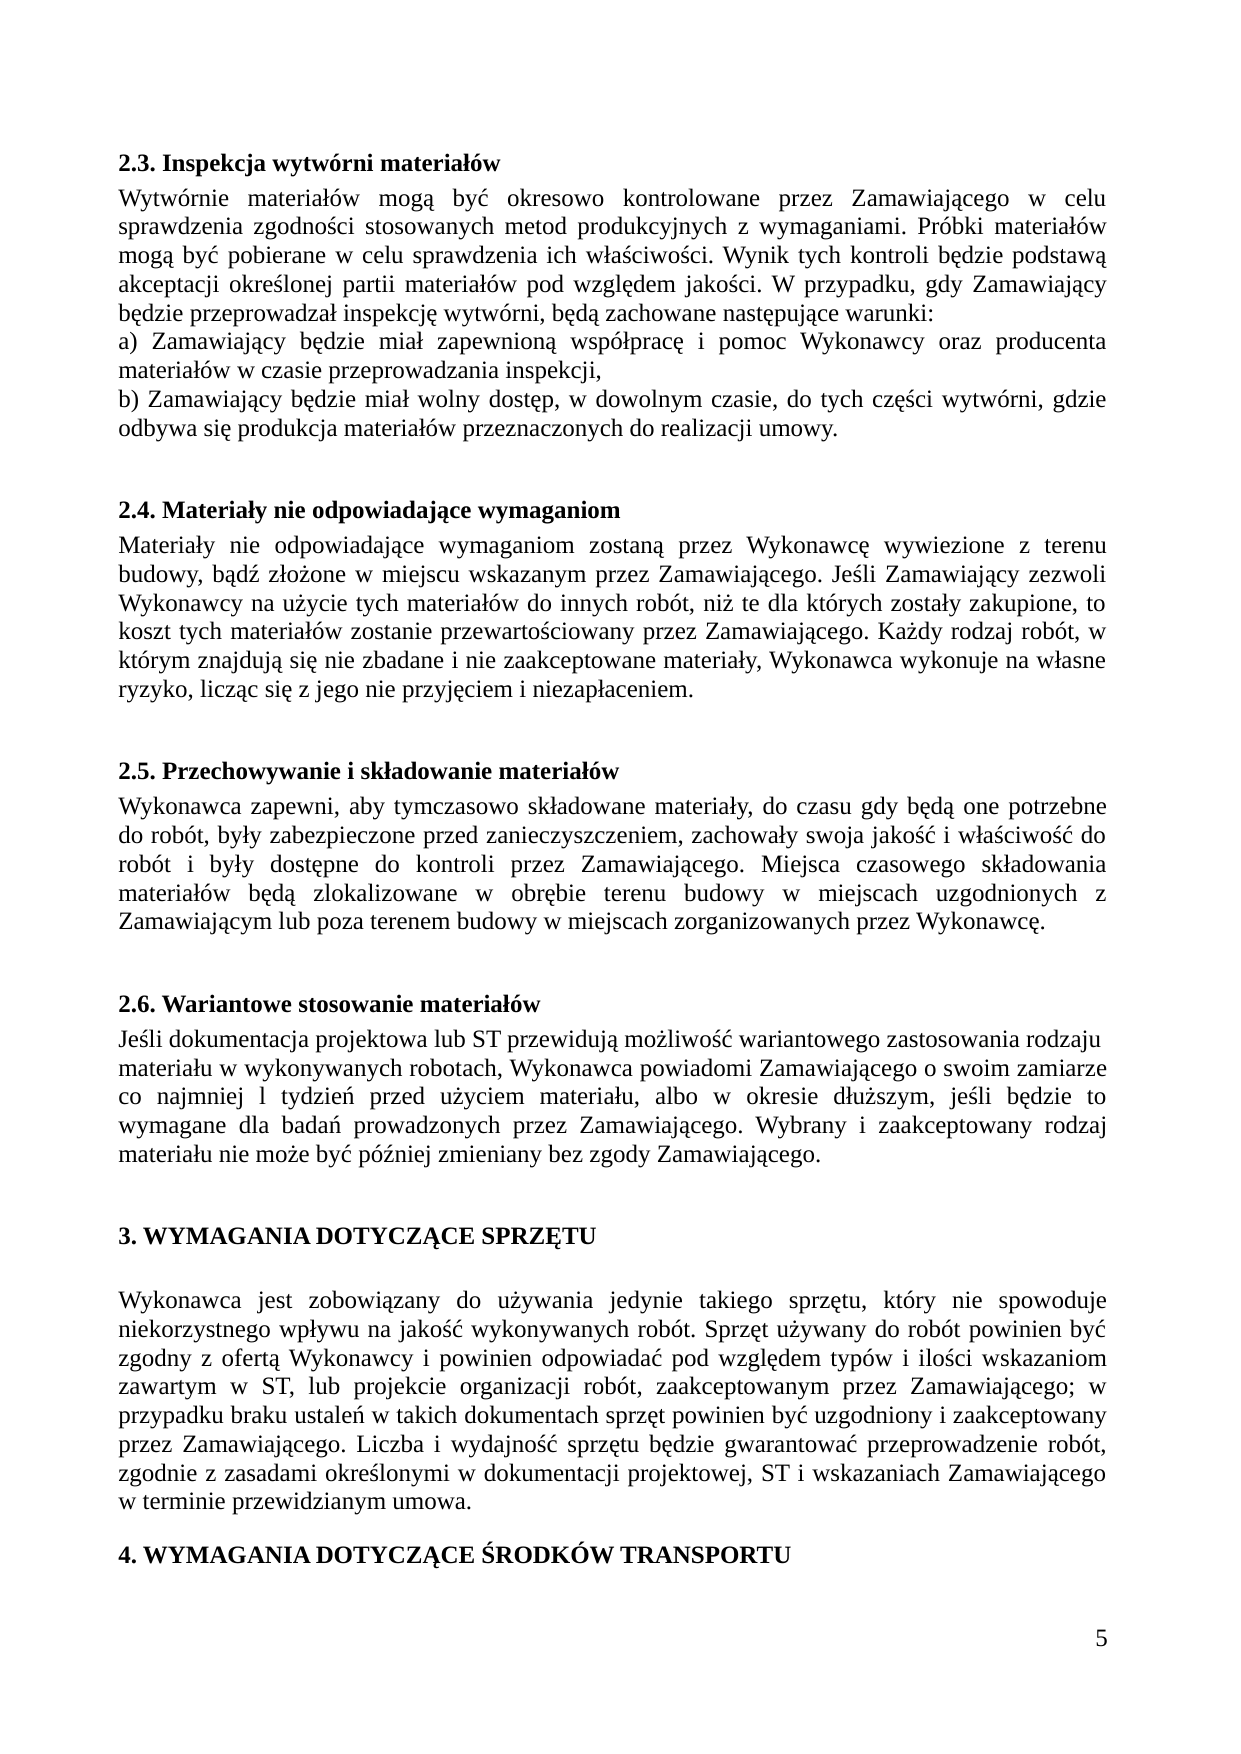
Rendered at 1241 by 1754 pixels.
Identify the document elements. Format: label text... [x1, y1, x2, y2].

text Materiały nie odpowiadające wymaganiom zostaną przez Wykonawcę wywiezione z terenu budowy, bądź złożone w miejscu wskazanym przez Zamawiającego. Jeśli Zamawiający zezwoli Wykonawcy na użycie tych materiałów do innych robót, niż te dla których zostały zakupione, to koszt tych materiałów zostanie przewartościowany przez Zamawiającego. Każdy rodzaj robót, w którym znajdują się nie zbadane i nie zaakceptowane materiały, Wykonawca wykonuje na własne ryzyko, licząc się z jego nie przyjęciem i niezapłaceniem. [118, 530, 1107, 703]
subtitle 4. WYMAGANIA DOTYCZĄCE ŚRODKÓW TRANSPORTU [118, 1540, 1107, 1569]
text b) Zamawiający będzie miał wolny dostęp, w dowolnym czasie, do tych części wytwórni, gdzie odbywa się produkcja materiałów przeznaczonych do realizacji umowy. [118, 384, 1107, 441]
text Wykonawca zapewni, aby tymczasowo składowane materiały, do czasu gdy będą one potrzebne do robót, były zabezpieczone przed zanieczyszczeniem, zachowały swoja jakość i właściwość do robót i były dostępne do kontroli przez Zamawiającego. Miejsca czasowego składowania materiałów będą zlokalizowane w obrębie terenu budowy w miejscach uzgodnionych z Zamawiającym lub poza terenem budowy w miejscach zorganizowanych przez Wykonawcę. [118, 791, 1107, 935]
text Jeśli dokumentacja projektowa lub ST przewidują możliwość wariantowego zastosowania rodzaju [118, 1024, 1107, 1053]
subtitle 3. WYMAGANIA DOTYCZĄCE SPRZĘTU [118, 1221, 1107, 1250]
text a) Zamawiający będzie miał zapewnioną współpracę i pomoc Wykonawcy oraz producenta materiałów w czasie przeprowadzania inspekcji, [118, 326, 1107, 384]
subtitle 2.6. Wariantowe stosowanie materiałów [118, 989, 1107, 1018]
subtitle 2.5. Przechowywanie i składowanie materiałów [118, 756, 1107, 785]
subtitle 2.3. Inspekcja wytwórni materiałów [118, 148, 1107, 176]
text Wytwórnie materiałów mogą być okresowo kontrolowane przez Zamawiającego w celu sprawdzenia zgodności stosowanych metod produkcyjnych z wymaganiami. Próbki materiałów mogą być pobierane w celu sprawdzenia ich właściwości. Wynik tych kontroli będzie podstawą akceptacji określonej partii materiałów pod względem jakości. W przypadku, gdy Zamawiający będzie przeprowadzał inspekcję wytwórni, będą zachowane następujące warunki: [118, 183, 1107, 326]
text Wykonawca jest zobowiązany do używania jedynie takiego sprzętu, który nie spowoduje niekorzystnego wpływu na jakość wykonywanych robót. Sprzęt używany do robót powinien być zgodny z ofertą Wykonawcy i powinien odpowiadać pod względem typów i ilości wskazaniom zawartym w ST, lub projekcie organizacji robót, zaakceptowanym przez Zamawiającego; w przypadku braku ustaleń w takich dokumentach sprzęt powinien być uzgodniony i zaakceptowany przez Zamawiającego. Liczba i wydajność sprzętu będzie gwarantować przeprowadzenie robót, zgodnie z zasadami określonymi w dokumentacji projektowej, ST i wskazaniach Zamawiającego w terminie przewidzianym umowa. [118, 1285, 1107, 1515]
subtitle 2.4. Materiały nie odpowiadające wymaganiom [118, 495, 1107, 524]
text materiału w wykonywanych robotach, Wykonawca powiadomi Zamawiającego o swoim zamiarze co najmniej l tydzień przed użyciem materiału, albo w okresie dłuższym, jeśli będzie to wymagane dla badań prowadzonych przez Zamawiającego. Wybrany i zaakceptowany rodzaj materiału nie może być później zmieniany bez zgody Zamawiającego. [118, 1053, 1107, 1168]
